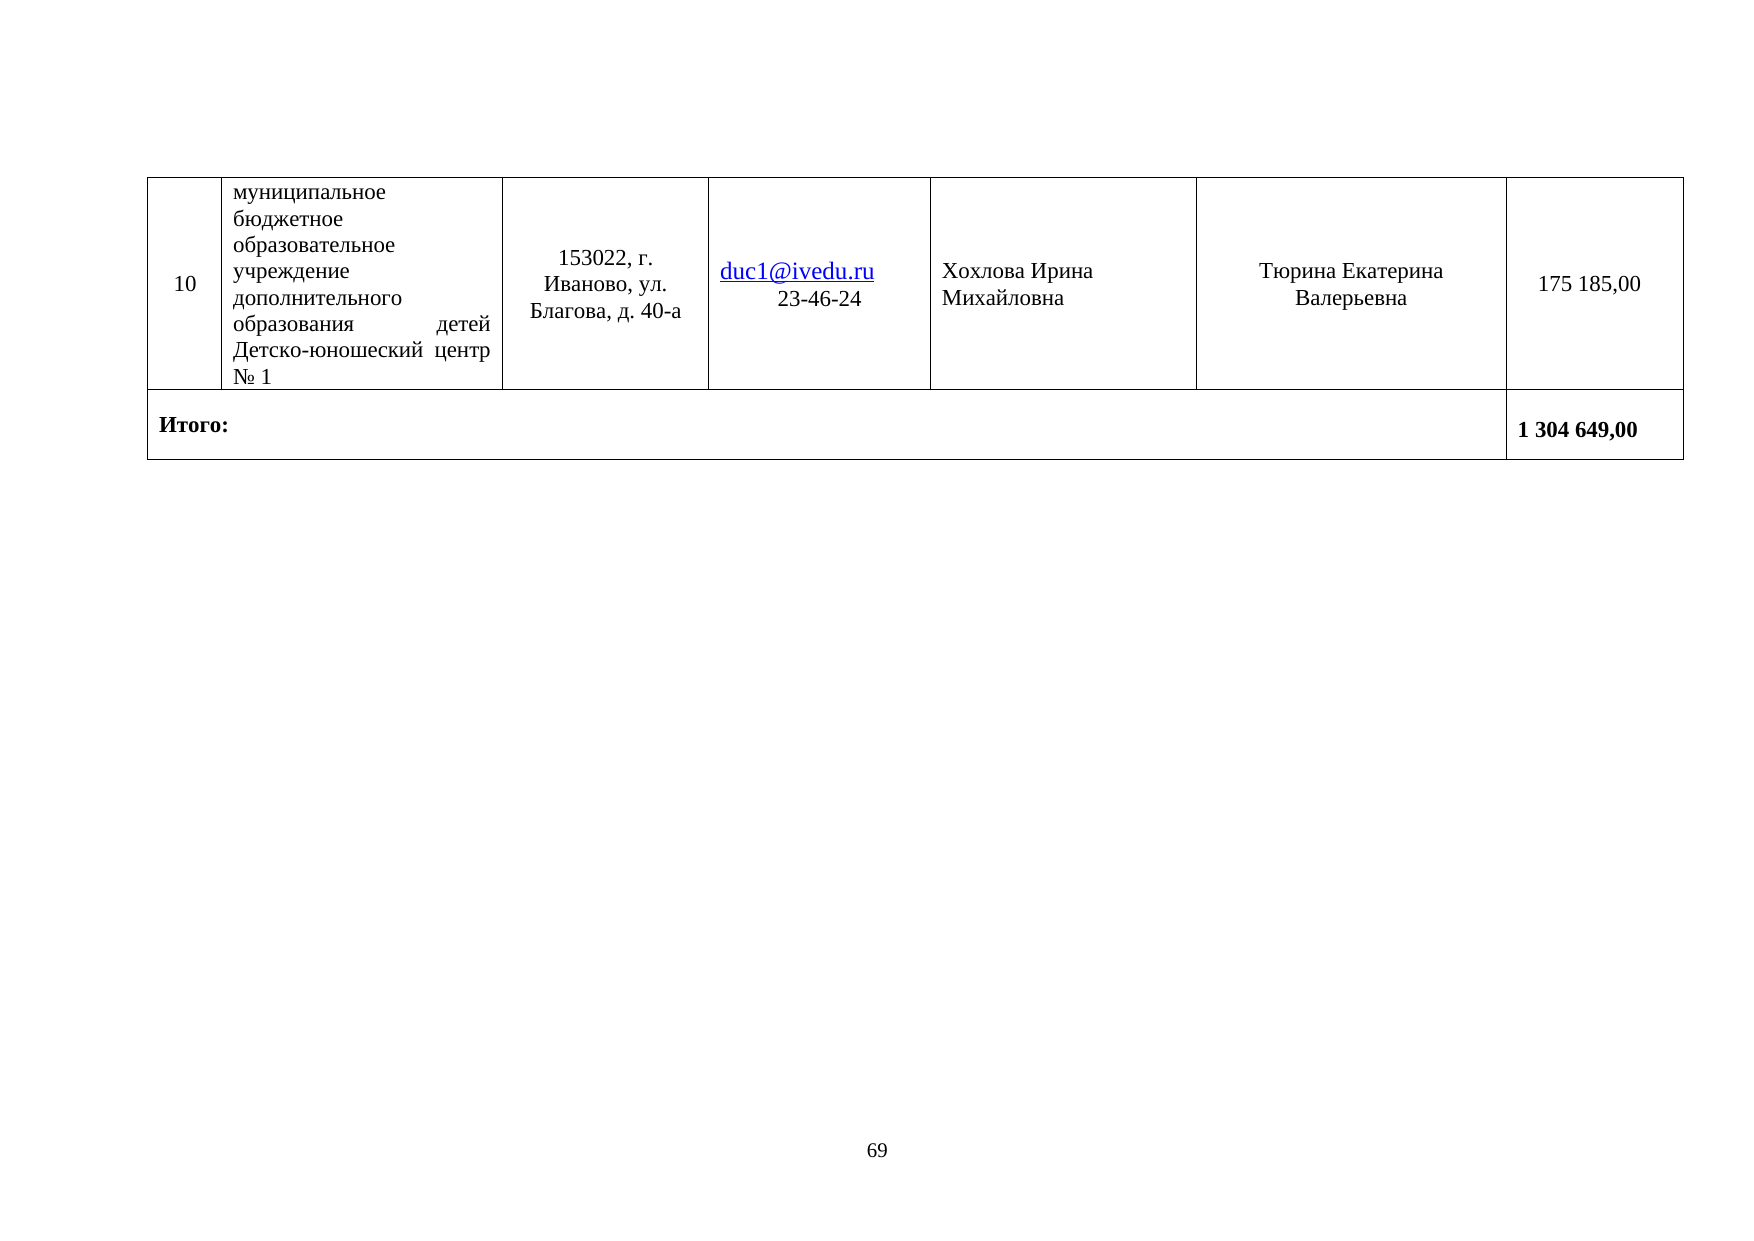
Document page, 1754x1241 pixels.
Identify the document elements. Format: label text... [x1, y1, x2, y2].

table_cell 175 185,00 [1507, 178, 1683, 389]
table_cell Итого: [148, 390, 1506, 459]
table_cell 10 [148, 178, 221, 389]
table_cell 1 304 649,00 [1507, 390, 1683, 459]
table_cell Хохлова Ирина Михайловна [931, 178, 1196, 389]
table_cell duc1@ivedu.ru 23-46-24 [709, 178, 930, 389]
table_cell Тюрина Екатерина Валерьевна [1197, 178, 1506, 389]
table_cell муниципальное бюджетное образовательное учреждение дополнительного образования детей Детско-юношеский центр № 1 [222, 178, 502, 389]
table_cell . Иваново, ул. Благова, д. 40-а [503, 178, 708, 389]
